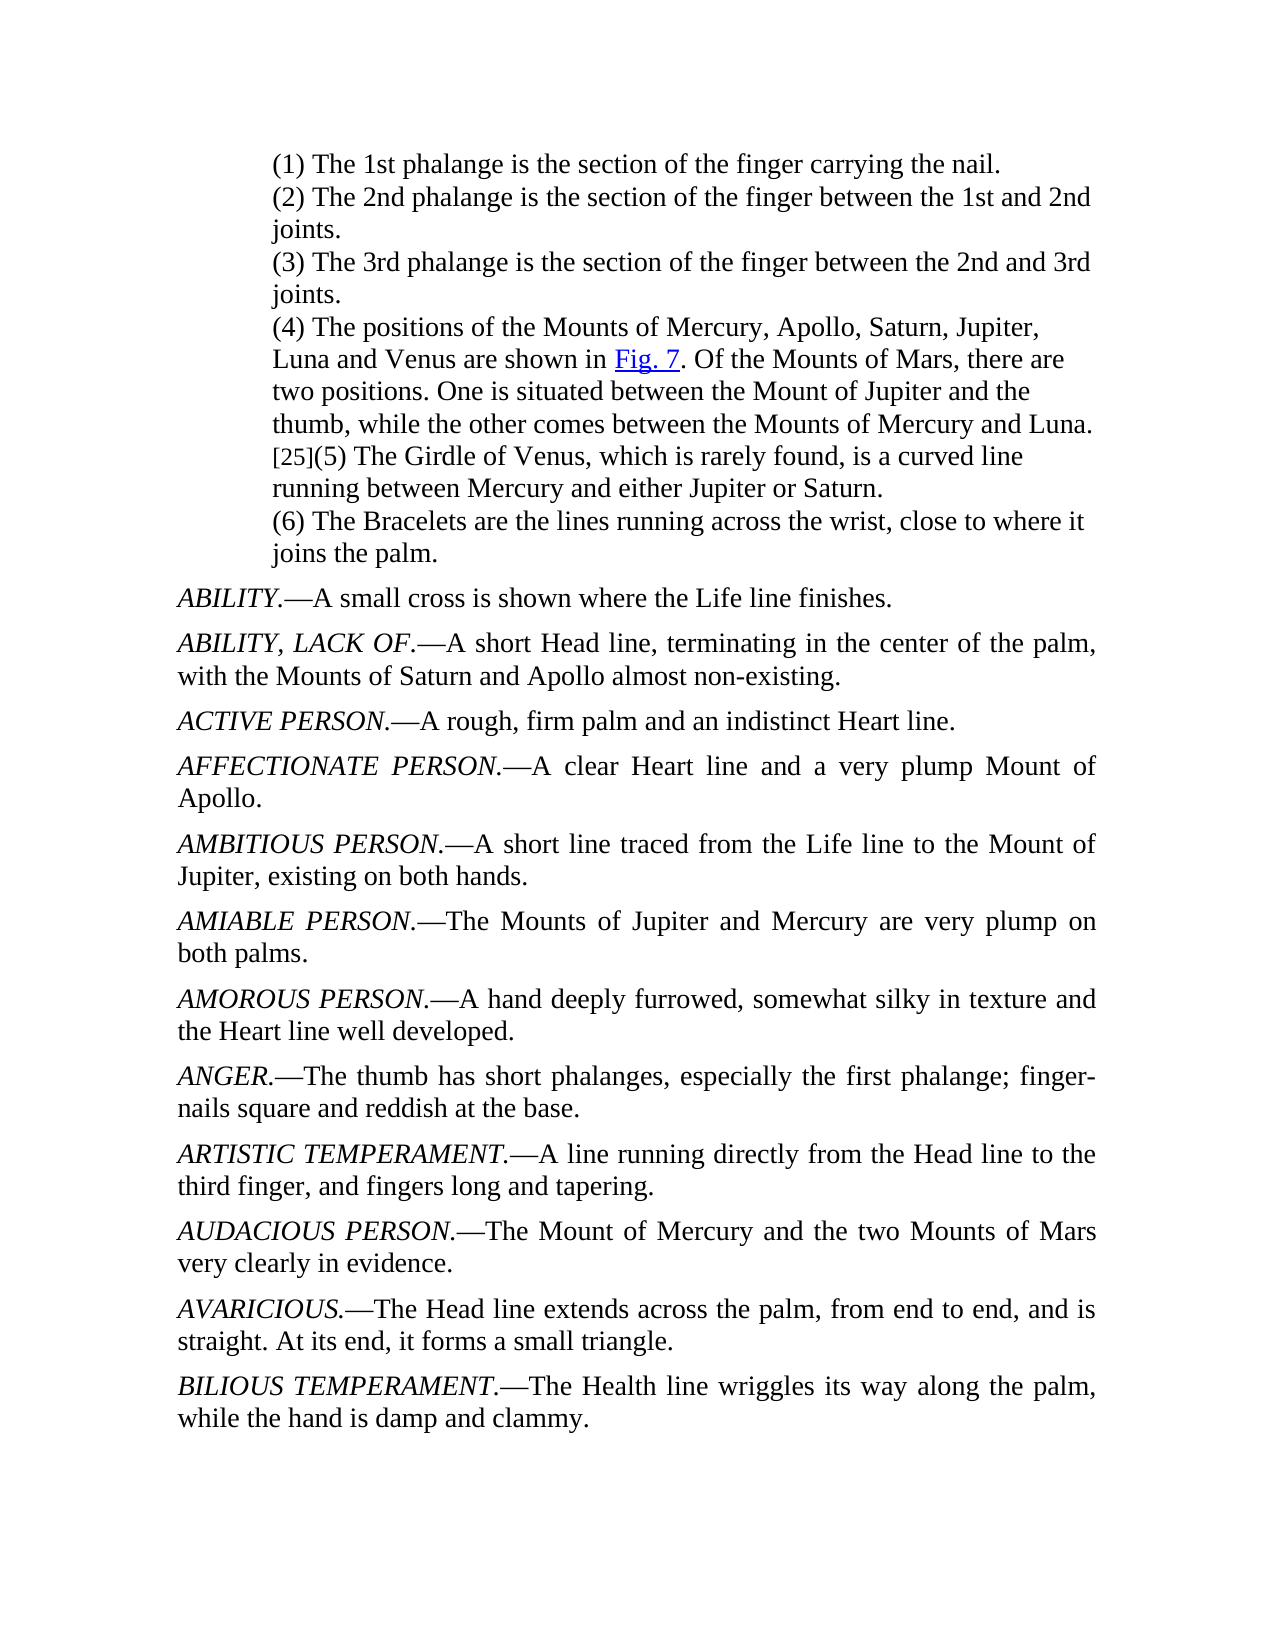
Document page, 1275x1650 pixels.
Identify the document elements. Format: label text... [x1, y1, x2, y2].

text BILIOUS TEMPERAMENT.—The Health line wriggles its way along the palm, while the hand is damp and clammy. [177, 1369, 1098, 1434]
text ARTISTIC TEMPERAMENT.—A line running directly from the Head line to the third finger, and fingers long and tapering. [177, 1137, 1098, 1201]
text ACTIVE PERSON.—A rough, firm palm and an indistinct Heart line. [177, 704, 1098, 736]
text AFFECTIONATE PERSON.—A clear Heart line and a very plump Mount of Apollo. [177, 749, 1098, 814]
text AMIABLE PERSON.—The Mounts of Jupiter and Mercury are very plump on both palms. [177, 904, 1098, 969]
text ABILITY, LACK OF.—A short Head line, terminating in the center of the palm, with the Mounts of Saturn and Apollo almost non-existing. [177, 627, 1098, 691]
text AMOROUS PERSON.—A hand deeply furrowed, somewhat silky in texture and the Heart line well developed. [177, 982, 1098, 1046]
text ABILITY.—A small cross is shown where the Life line finishes. [177, 581, 1098, 614]
text ANGER.—The thumb has short phalanges, especially the first phalange; finger-nails square and reddish at the base. [177, 1059, 1098, 1124]
text AVARICIOUS.—The Head line extends across the palm, from end to end, and is straight. At its end, it forms a small triangle. [177, 1292, 1098, 1356]
text AUDACIOUS PERSON.—The Mount of Mercury and the two Mounts of Mars very clearly in evidence. [177, 1214, 1098, 1279]
text AMBITIOUS PERSON.—A short line traced from the Life line to the Mount of Jupiter, existing on both hands. [177, 827, 1098, 891]
text (1) The 1st phalange is the section of the finger carrying the nail. (2) The 2nd phalange is the section of the finger between the 1st and 2nd joints. (3) The 3rd phalange is the section of the finger between the 2nd and 3rd joints. (4) The positions of the Mounts of Mercury, Apollo, Saturn, Jupiter, Luna and Venus are shown in Fig. 7. Of the Mounts of Mars, there are two positions. One is situated between the Mount of Jupiter and the thumb, while the other comes between the Mounts of Mercury and Luna. [25](5) The Girdle of Venus, which is rarely found, is a curved line running between Mercury and either Jupiter or Saturn. (6) The Bracelets are the lines running across the wrist, close to where it joins the palm. [272, 148, 1098, 569]
